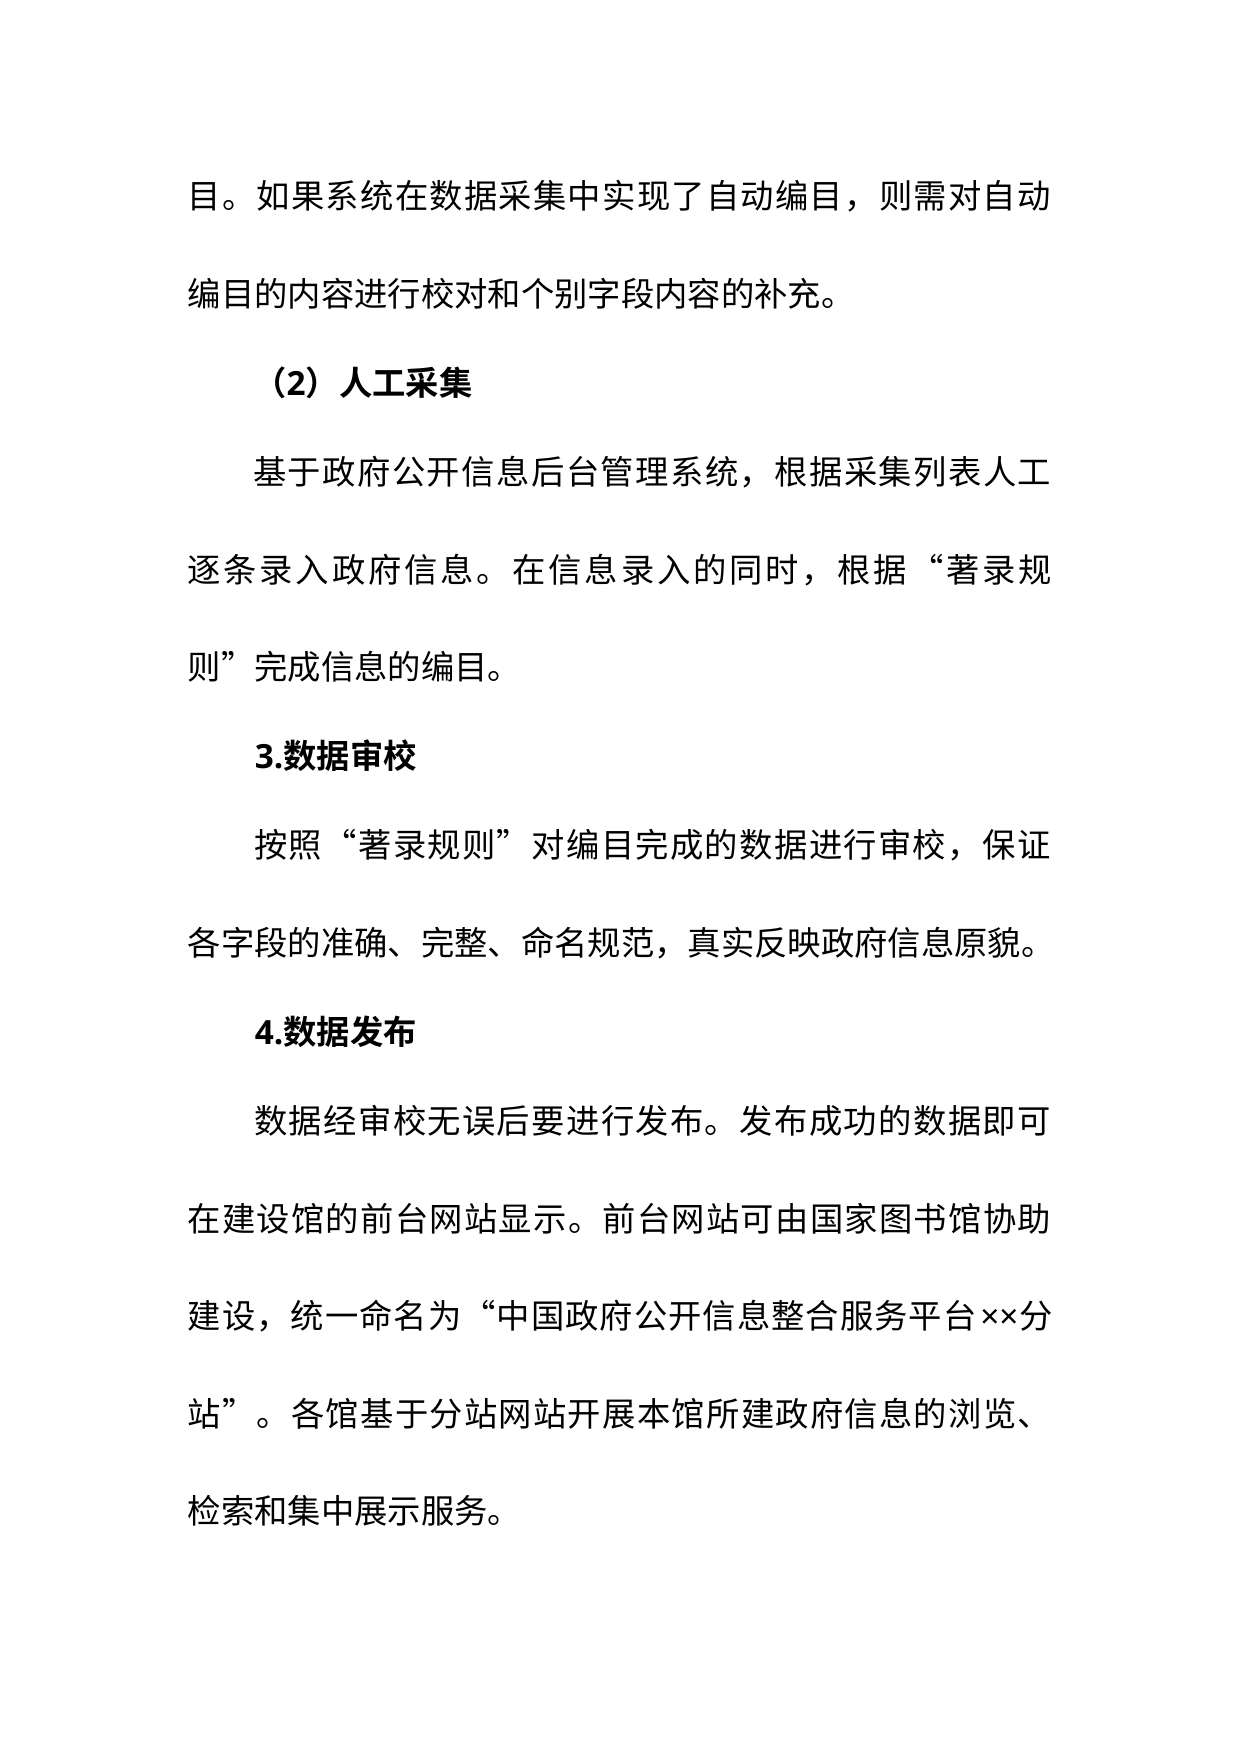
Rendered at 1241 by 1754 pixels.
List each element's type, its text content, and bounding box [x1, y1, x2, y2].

text 按照“著录规则”对编目完成的数据进行审校，保证各字段的准确、完整、命名规范，真实反映政府信息原貌。 [187, 811, 1053, 973]
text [187, 162, 1053, 324]
text 数据经审校无误后要进行发布。发布成功的数据即可在建设馆的前台网站显示。前台网站可由国家图书馆协助建设，统一命名为“中国政府公开信息整合服务平台××分站”。各馆基于分站网站开展本馆所建政府信息的浏览、检索和集中展示服务。 [187, 1087, 1053, 1542]
text 基于政府公开信息后台管理系统，根据采集列表人工逐条录入政府信息。在信息录入的同时，根据“著录规则”完成信息的编目。 [187, 438, 1053, 698]
text （2）人工采集 [187, 348, 1053, 413]
text 4.数据发布 [187, 997, 1053, 1062]
text 3.数据审校 [187, 722, 1053, 787]
